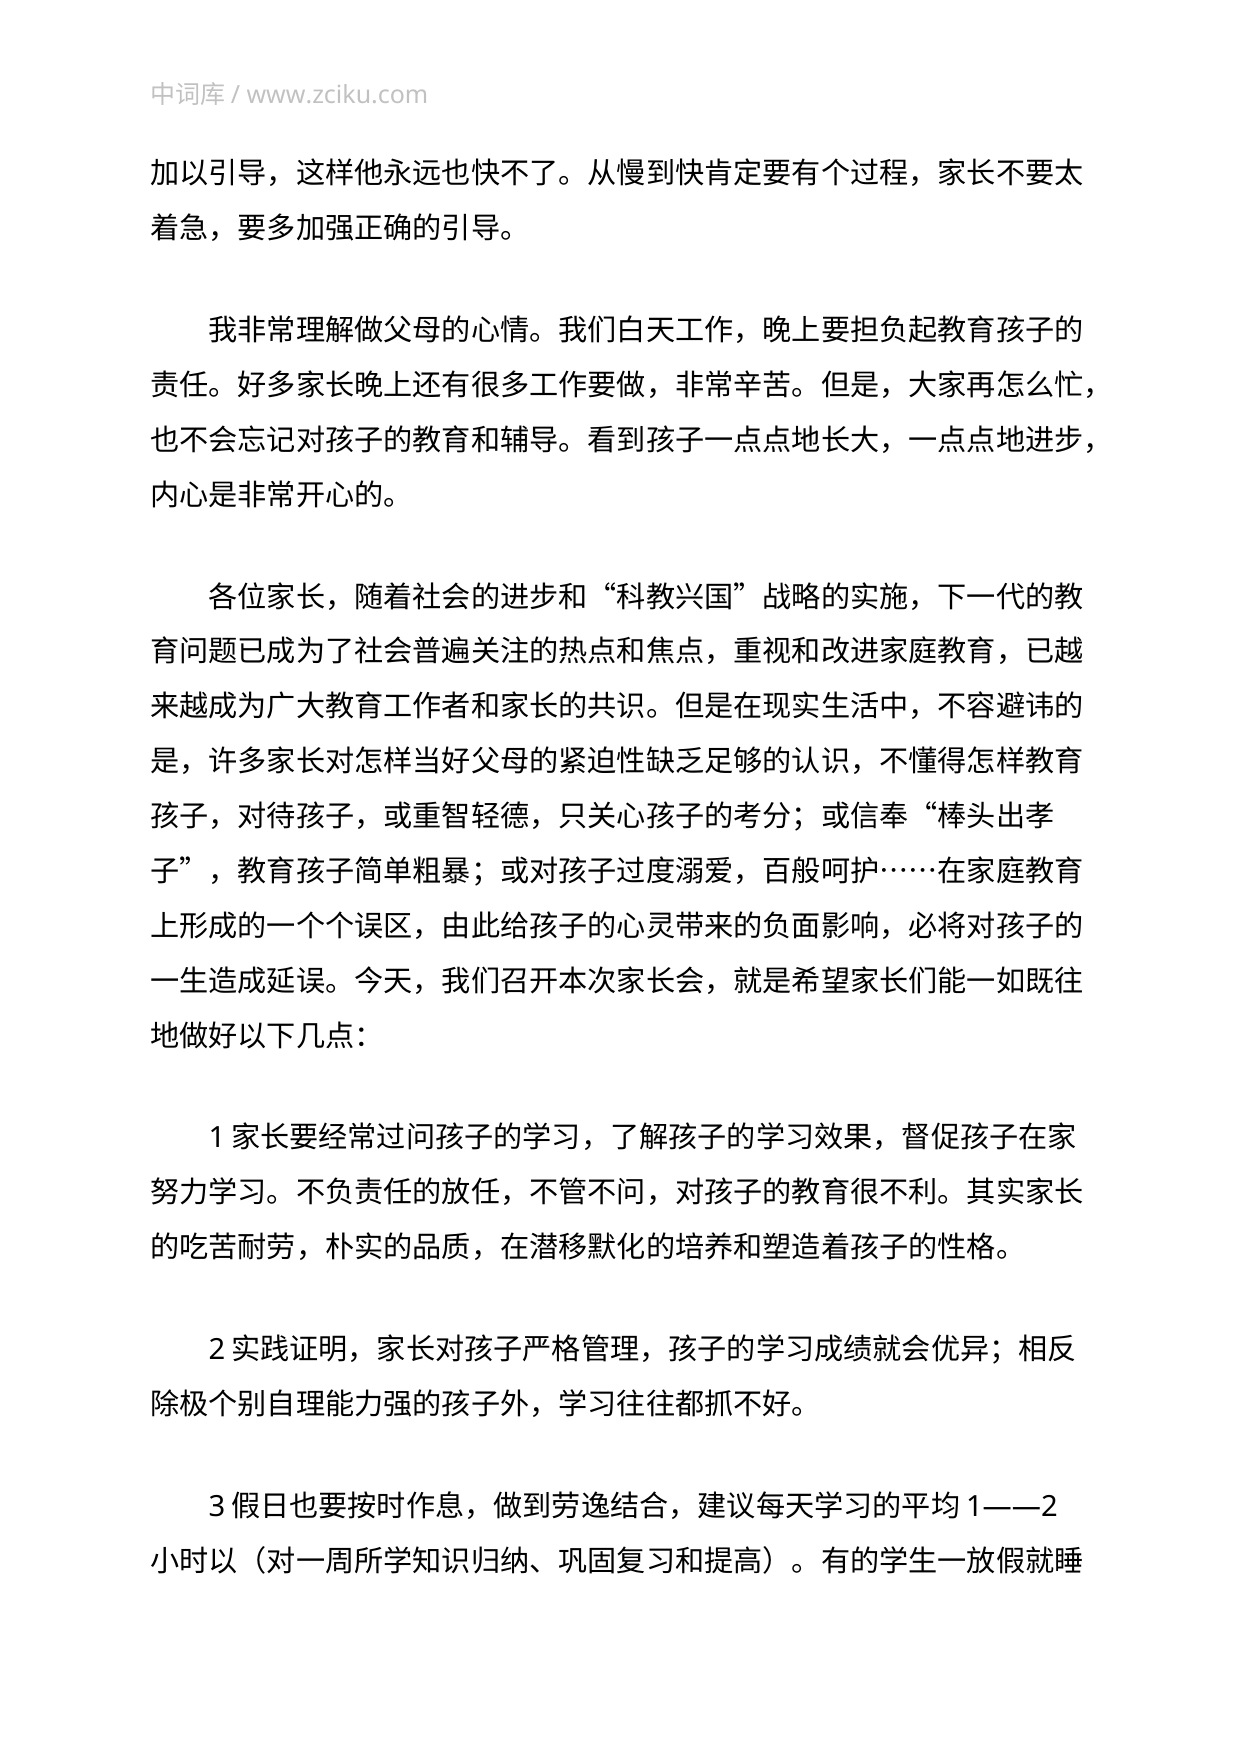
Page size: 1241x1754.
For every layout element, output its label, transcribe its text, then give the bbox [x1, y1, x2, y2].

text 各位家长，随着社会的进步和“科教兴国”战略的实施，下一代的教育问题已成为了社会普遍关注的热点和焦点，重视和改进家庭教育，已越来越成为广大教育工作者和家长的共识。但是在现实生活中，不容避讳的是，许多家长对怎样当好父母的紧迫性缺乏足够的认识，不懂得怎样教育孩子，对待孩子，或重智轻德，只关心孩子的考分；或信奉“棒头出孝子”，教育孩子简单粗暴；或对孩子过度溺爱，百般呵护……在家庭教育上形成的一个个误区，由此给孩子的心灵带来的负面影响，必将对孩子的一生造成延误。今天，我们召开本次家长会，就是希望家长们能一如既往地做好以下几点： [150, 573, 1090, 1054]
text 2实践证明，家长对孩子严格管理，孩子的学习成绩就会优异；相反除极个别自理能力强的孩子外，学习往往都抓不好。 [150, 1326, 1090, 1423]
text 我非常理解做父母的心情。我们白天工作，晚上要担负起教育孩子的责任。好多家长晚上还有很多工作要做，非常辛苦。但是，大家再怎么忙，也不会忘记对孩子的教育和辅导。看到孩子一点点地长大，一点点地进步，内心是非常开心的。 [150, 307, 1090, 514]
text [150, 1482, 1090, 1580]
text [150, 150, 1090, 247]
text 1家长要经常过问孩子的学习，了解孩子的学习效果，督促孩子在家努力学习。不负责任的放任，不管不问，对孩子的教育很不利。其实家长的吃苦耐劳，朴实的品质，在潜移默化的培养和塑造着孩子的性格。 [150, 1114, 1090, 1266]
